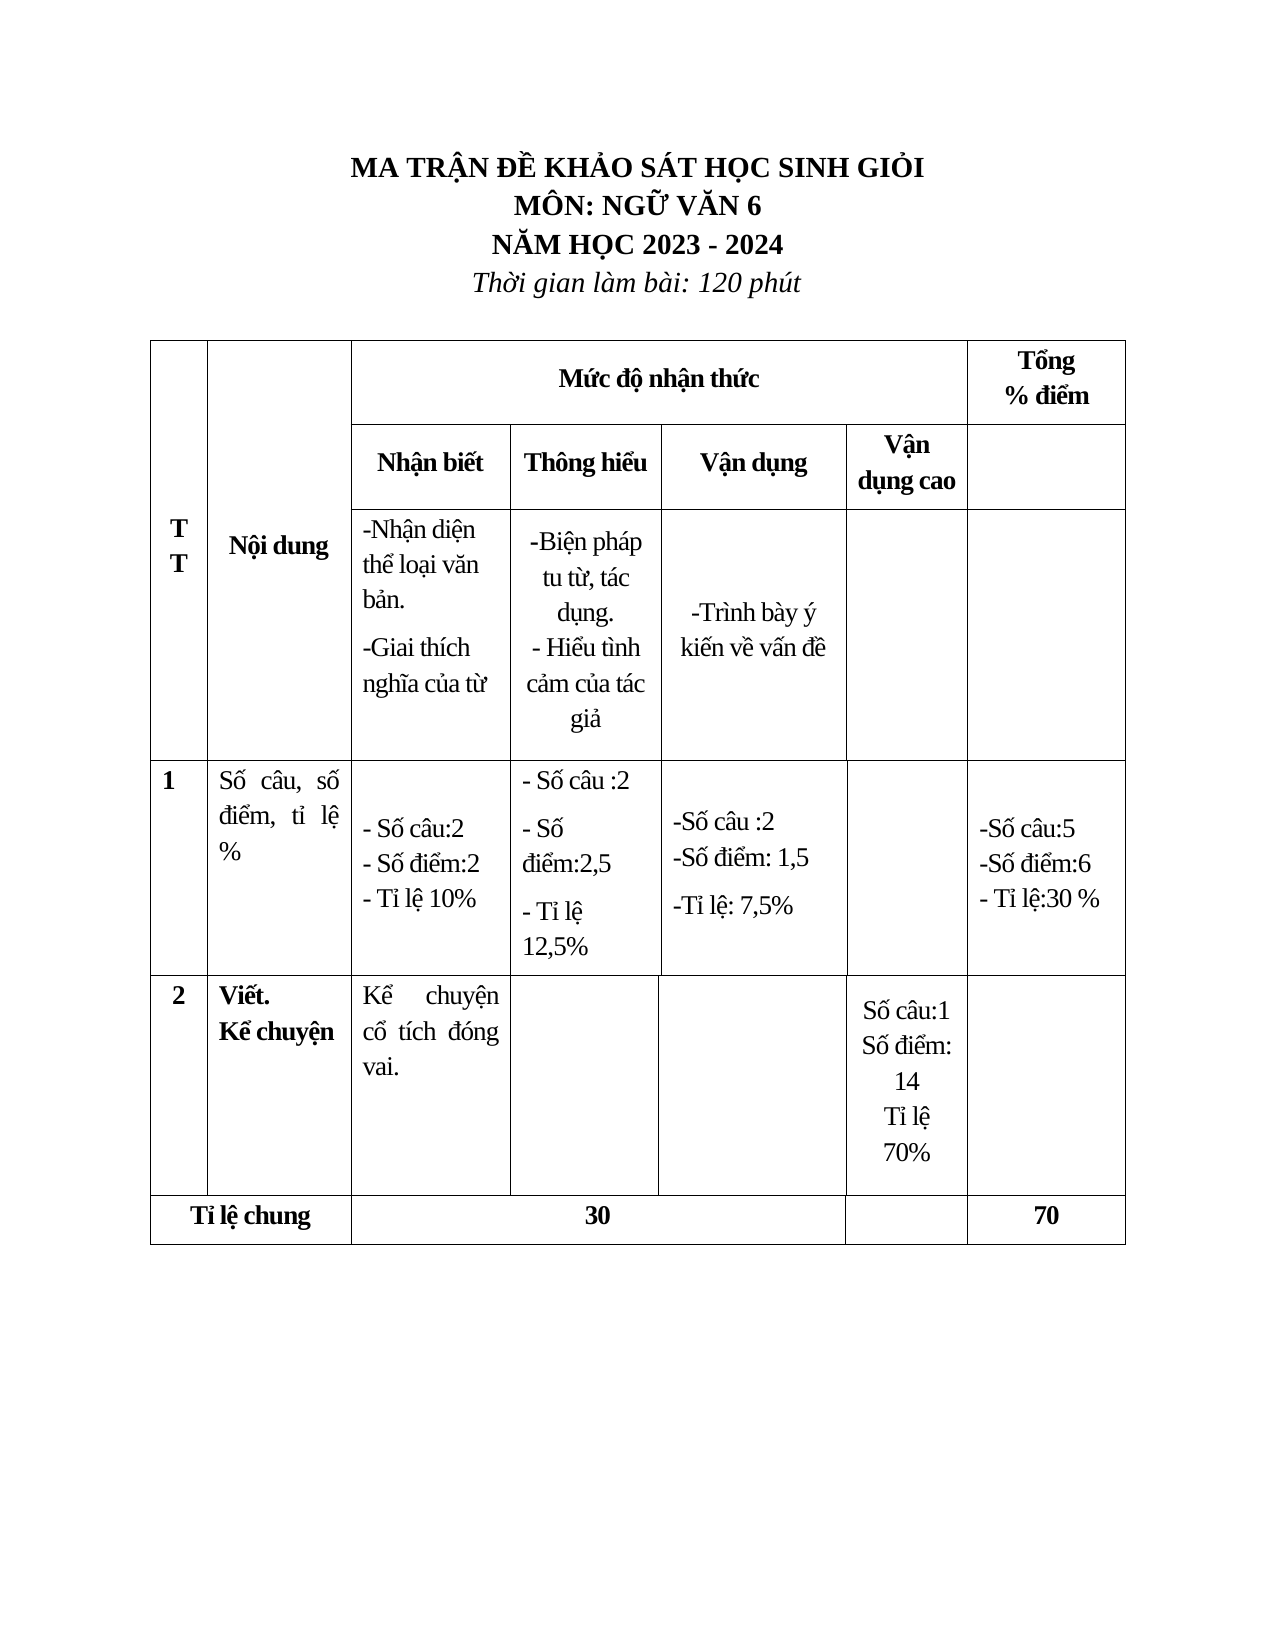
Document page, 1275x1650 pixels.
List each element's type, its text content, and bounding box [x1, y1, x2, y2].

table_cell -Số câu:5 -Số điểm:6 - Tỉ lệ:30 % [968, 761, 1125, 975]
table_cell Kể chuyện cổ tích đóng vai. [352, 976, 510, 1195]
table_cell 70 [968, 1196, 1125, 1244]
table_cell Tỉ lệ chung [151, 1196, 351, 1244]
table_cell [968, 425, 1125, 509]
table_cell 1 [151, 761, 207, 975]
table_cell Thông hiểu [511, 425, 661, 509]
table_cell - Số câu :2 - Số điểm:2,5 - Tỉ lệ 12,5% [511, 761, 661, 975]
table_cell 30 [352, 1196, 845, 1244]
table_header Mức độ nhận thức [352, 341, 967, 424]
table_cell [659, 976, 846, 1195]
text MÔN: NGỮ VĂN 6 [150, 188, 1125, 222]
table_cell [511, 976, 658, 1195]
table_cell -Nhận diện thể loại văn bản. -Giai thích nghĩa của từ [352, 510, 510, 760]
table_cell [968, 510, 1125, 760]
table_cell [846, 1196, 967, 1244]
table_cell Số câu, số điểm, tỉ lệ % [208, 761, 351, 975]
table_cell -Số câu :2 -Số điểm: 1,5 -Tỉ lệ: 7,5% [662, 761, 847, 975]
table_cell Số câu:1 Số điểm: 14 Tỉ lệ 70% [847, 976, 967, 1195]
table_cell -Trình bày ý kiến về vấn đề [662, 510, 846, 760]
table_cell [968, 976, 1125, 1195]
table_cell Vận dụng [662, 425, 846, 509]
text Thời gian làm bài: 120 phút [150, 266, 1125, 299]
table_header Tổng % điểm [968, 341, 1125, 424]
text MA TRẬN ĐỀ KHẢO SÁT HỌC SINH GIỎI [150, 150, 1125, 183]
table_cell Nhận biết [352, 425, 510, 509]
table_header Nội dung [208, 341, 351, 760]
table_cell -Biện pháp tu từ, tác dụng. - Hiểu tình cảm của tác giả [511, 510, 661, 760]
table_cell Viết. Kể chuyện [208, 976, 351, 1195]
text NĂM HỌC 2023 - 2024 [150, 227, 1125, 261]
table_cell - Số câu:2 - Số điểm:2 - Tỉ lệ 10% [352, 761, 510, 975]
table_cell [847, 510, 967, 760]
table_cell [848, 761, 967, 975]
table_cell Vận dụng cao [847, 425, 967, 509]
table_header TT [151, 341, 207, 760]
table_cell 2 [151, 976, 207, 1195]
